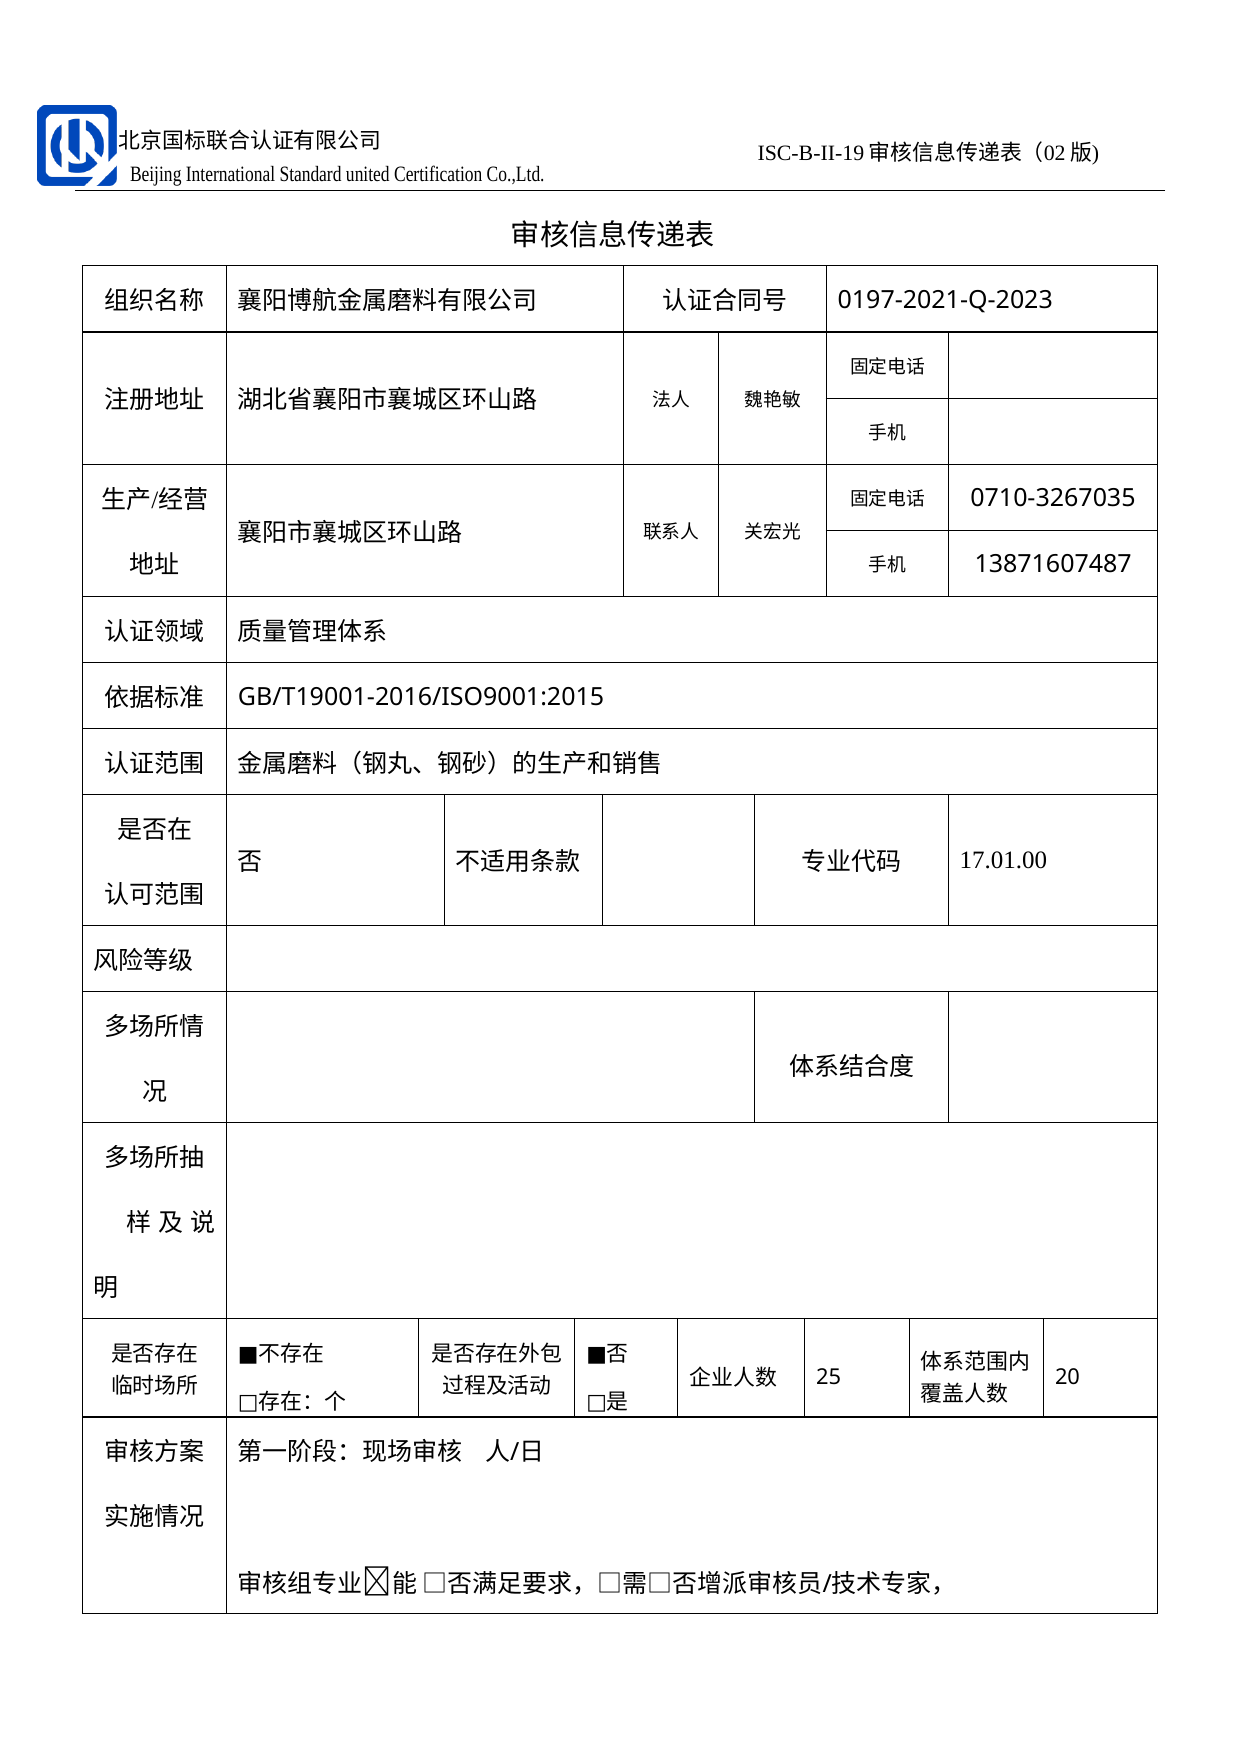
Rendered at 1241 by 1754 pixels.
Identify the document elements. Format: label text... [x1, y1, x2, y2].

text 审核信息传递表 [75, 200, 1165, 265]
table_cell [949, 399, 1157, 463]
table_cell 多场所抽 样及说明 [83, 1123, 226, 1318]
table_cell 法人 [624, 333, 718, 463]
table_cell 企业人数 [678, 1319, 804, 1416]
table_cell 是否存在 临时场所 [83, 1319, 226, 1416]
table_cell 依据标准 [83, 663, 226, 728]
table_cell 13871607487 [949, 531, 1157, 596]
table_cell [227, 992, 754, 1122]
table_cell 湖北省襄阳市襄城区环山路 [227, 333, 623, 463]
table_cell 注册地址 [83, 333, 226, 463]
table_header 认证合同号 [624, 266, 826, 331]
table_cell 不适用条款 [445, 795, 602, 925]
table_cell 25 [805, 1319, 909, 1416]
table_cell 20 [1044, 1319, 1157, 1416]
table_cell 认证领域 [83, 597, 226, 662]
table_cell 是否在 认可范围 [83, 795, 226, 925]
picture [37, 105, 117, 186]
table_cell 手机 [827, 399, 948, 463]
table_cell 风险等级 [83, 926, 226, 991]
table_cell 0710-3267035 [949, 465, 1157, 529]
table_header 组织名称 [83, 266, 226, 331]
table_header 襄阳博航金属磨料有限公司 [227, 266, 623, 331]
table_cell 生产/经营地址 [83, 465, 226, 596]
table_cell [227, 926, 1157, 991]
table_cell 固定电话 [827, 465, 948, 529]
table_cell [949, 992, 1157, 1122]
table_cell 关宏光 [719, 465, 826, 596]
table_cell 体系结合度 [755, 992, 948, 1122]
table_cell GB/T19001-2016/ISO9001:2015 [227, 663, 1157, 728]
table_cell 体系范围内覆盖人数 [910, 1319, 1043, 1416]
table_cell 手机 [827, 531, 948, 596]
table_cell [603, 795, 754, 925]
table_cell [227, 1123, 1157, 1318]
table_cell 质量管理体系 [227, 597, 1157, 662]
table_cell 17.01.00 [949, 795, 1157, 925]
table_cell 认证范围 [83, 729, 226, 794]
table_cell 审核方案实施情况 [83, 1418, 226, 1612]
table_cell [949, 333, 1157, 397]
table_cell 联系人 [624, 465, 718, 596]
table_cell ■否 □是 [575, 1319, 677, 1416]
table_cell 魏艳敏 [719, 333, 826, 463]
table_cell 固定电话 [827, 333, 948, 397]
table_cell ■不存在 □存在：个 [227, 1319, 418, 1416]
table_cell 襄阳市襄城区环山路 [227, 465, 623, 596]
table_cell 多场所情况 [83, 992, 226, 1122]
table_cell 专业代码 [755, 795, 948, 925]
table_header 0197-2021-Q-2023 [827, 266, 1157, 331]
table_cell 是否存在外包 过程及活动 [419, 1319, 574, 1416]
table_cell 否 [227, 795, 444, 925]
table_cell 金属磨料（钢丸、钢砂）的生产和销售 [227, 729, 1157, 794]
